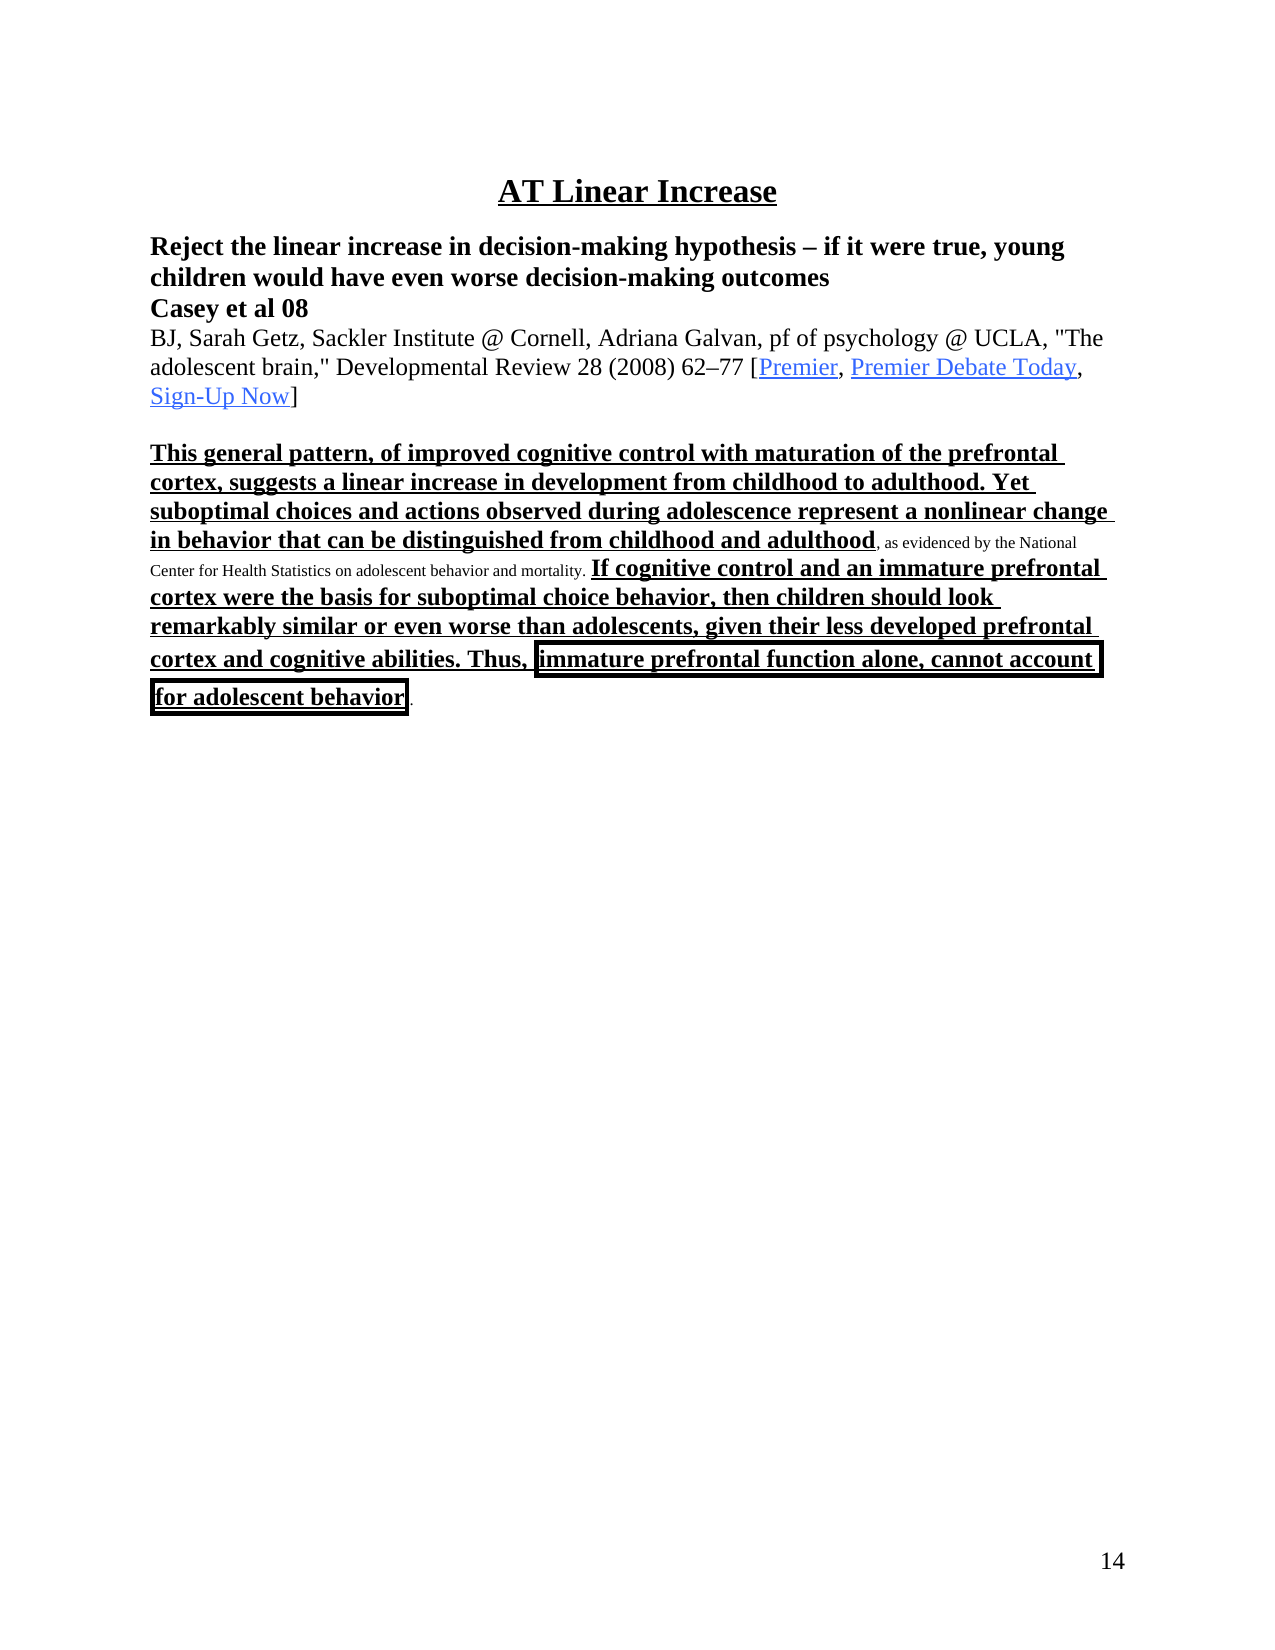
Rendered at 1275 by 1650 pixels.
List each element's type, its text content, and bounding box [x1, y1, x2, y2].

subtitle AT Linear Increase [150, 171, 1125, 209]
subtitle Reject the linear increase in decision-making hypothesis – if it were true, young children would have even worse decision-making outcomes [150, 230, 1125, 292]
text Casey et al 08 [150, 292, 1125, 323]
text This general pattern, of improved cognitive control with maturation of the prefrontal cortex, suggests a linear increase in development from childhood to adulthood. Yet suboptimal choices and actions observed during adolescence represent a nonlinear change in behavior that can be distinguished from childhood and adulthood, as evidenced by the National Center for Health Statistics on adolescent behavior and mortality. If cognitive control and an immature prefrontal cortex were the basis for suboptimal choice behavior, then children should look remarkably similar or even worse than adolescents, given their less developed prefrontal cortex and cognitive abilities. Thus, immature prefrontal function alone, cannot account for adolescent behavior. [150, 438, 1125, 716]
text BJ, Sarah Getz, Sackler Institute @ Cornell, Adriana Galvan, pf of psychology @ UCLA, "The adolescent brain," Developmental Review 28 (2008) 62–77 [Premier, Premier Debate Today, Sign-Up Now] [150, 323, 1125, 410]
